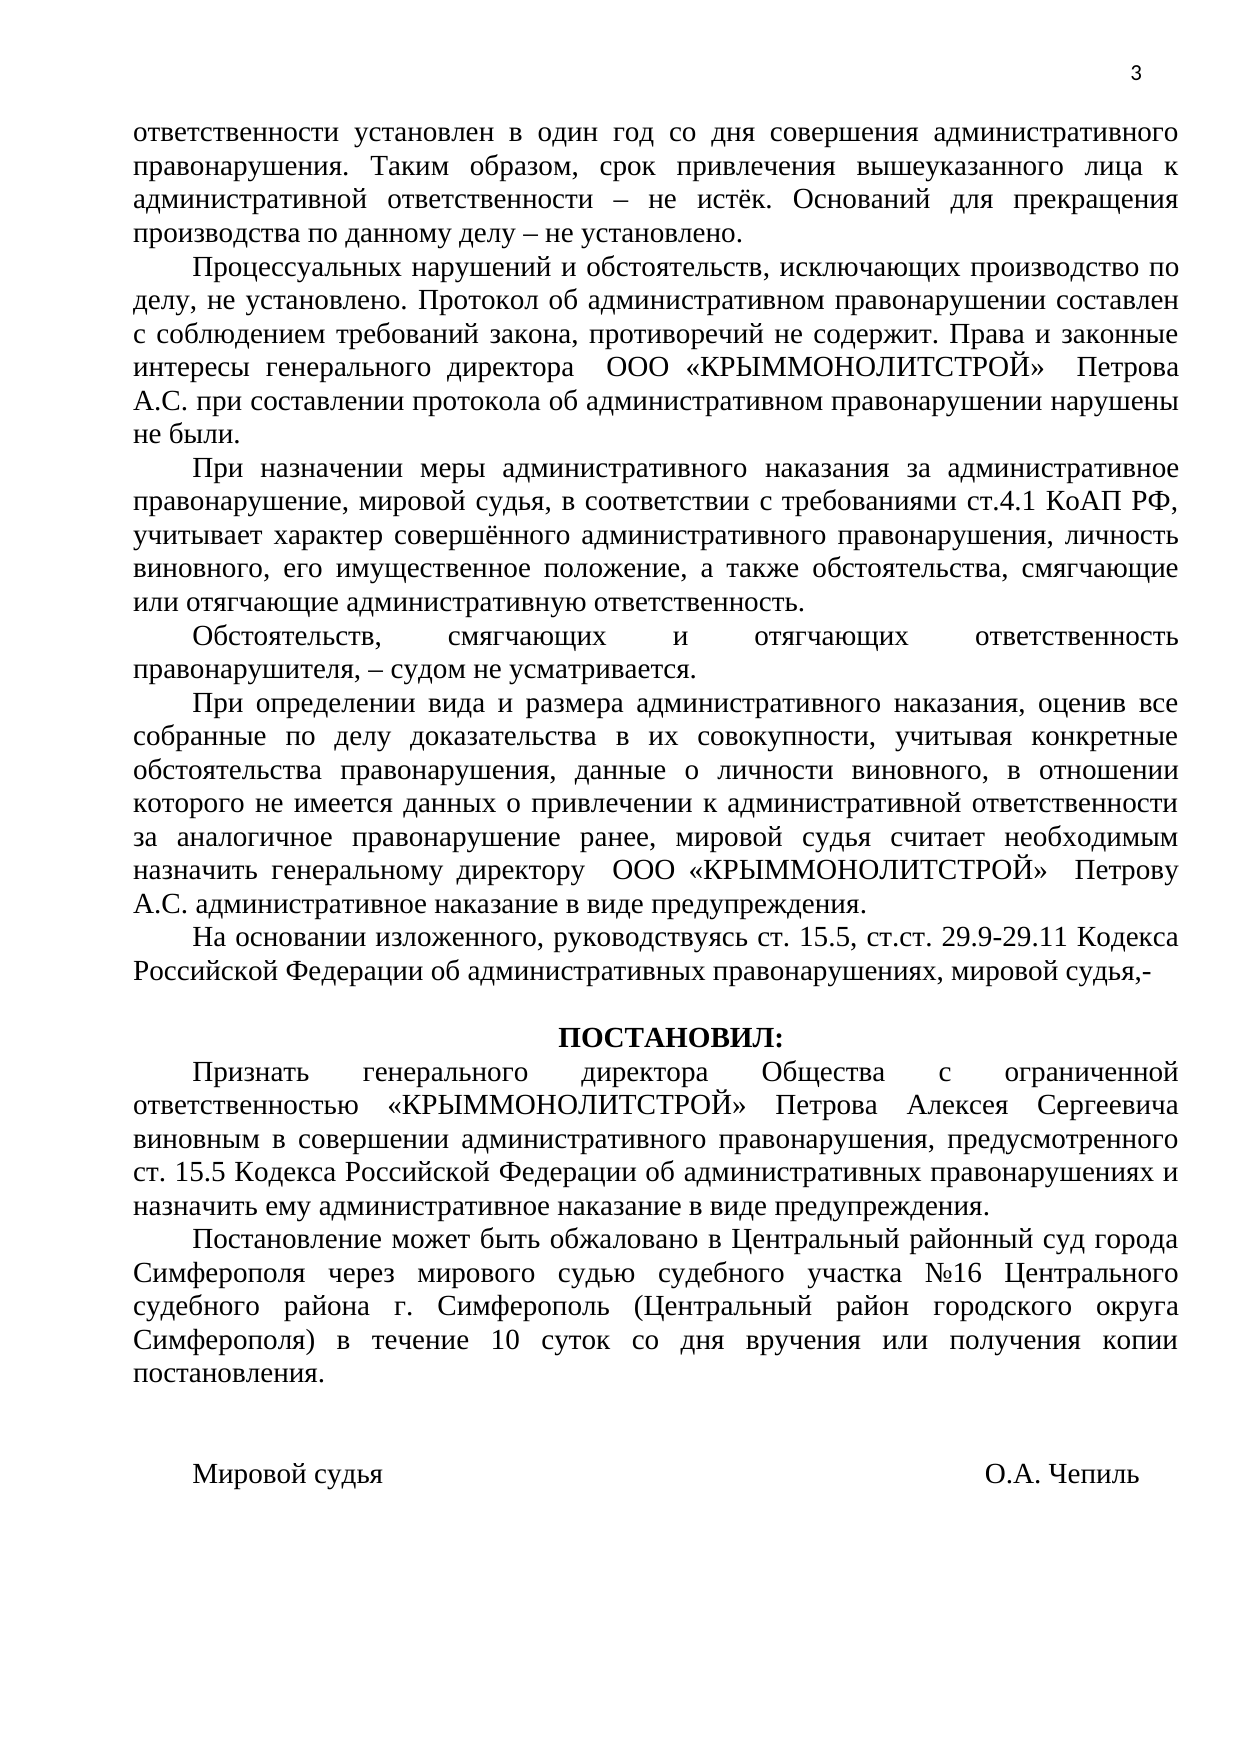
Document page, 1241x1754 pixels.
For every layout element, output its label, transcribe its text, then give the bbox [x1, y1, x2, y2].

text Признать генерального директора Общества с ограниченной ответственностью «КРЫММОНОЛИТСТРОЙ» Петрова Алексея Сергеевича виновным в совершении административного правонарушения, предусмотренного ст. 15.5 Кодекса Российской Федерации об административных правонарушениях и назначить ему административное наказание в виде предупреждения. [133, 1054, 1179, 1221]
text При назначении меры административного наказания за административное правонарушение, мировой судья, в соответствии с требованиями ст.4.1 КоАП РФ, учитывает характер совершённого административного правонарушения, личность виновного, его имущественное положение, а также обстоятельства, смягчающие или отягчающие административную ответственность. [133, 450, 1179, 618]
text ПОСТАНОВИЛ: [103, 1020, 1179, 1054]
text При определении вида и размера административного наказания, оценив все собранные по делу доказательства в их совокупности, учитывая конкретные обстоятельства правонарушения, данные о личности виновного, в отношении которого не имеется данных о привлечении к административной ответственности за аналогичное правонарушение ранее, мировой судья считает необходимым назначить генеральному директору ООО «КРЫММОНОЛИТСТРОЙ» Петрову А.С. административное наказание в виде предупреждения. [133, 685, 1179, 919]
text Процессуальных нарушений и обстоятельств, исключающих производство по делу, не установлено. Протокол об административном правонарушении составлен с соблюдением требований закона, противоречий не содержит. Права и законные интересы генерального директора ООО «КРЫММОНОЛИТСТРОЙ» Петрова А.С. при составлении протокола об административном правонарушении нарушены не были. [133, 249, 1179, 450]
text Мировой судья О.А. Чепиль [133, 1456, 1179, 1490]
text Обстоятельств, смягчающих и отягчающих ответственность правонарушителя, – судом не усматривается. [133, 618, 1179, 685]
text На основании изложенного, руководствуясь ст. 15.5, ст.ст. 29.9-29.11 Кодекса Российской Федерации об административных правонарушениях, мировой судья,- [133, 919, 1179, 987]
text Постановление может быть обжаловано в Центральный районный суд города Симферополя через мирового судью судебного участка №16 Центрального судебного района г. Симферополь (Центральный район городского округа Симферополя) в течение 10 суток со дня вручения или получения копии постановления. [133, 1221, 1179, 1389]
